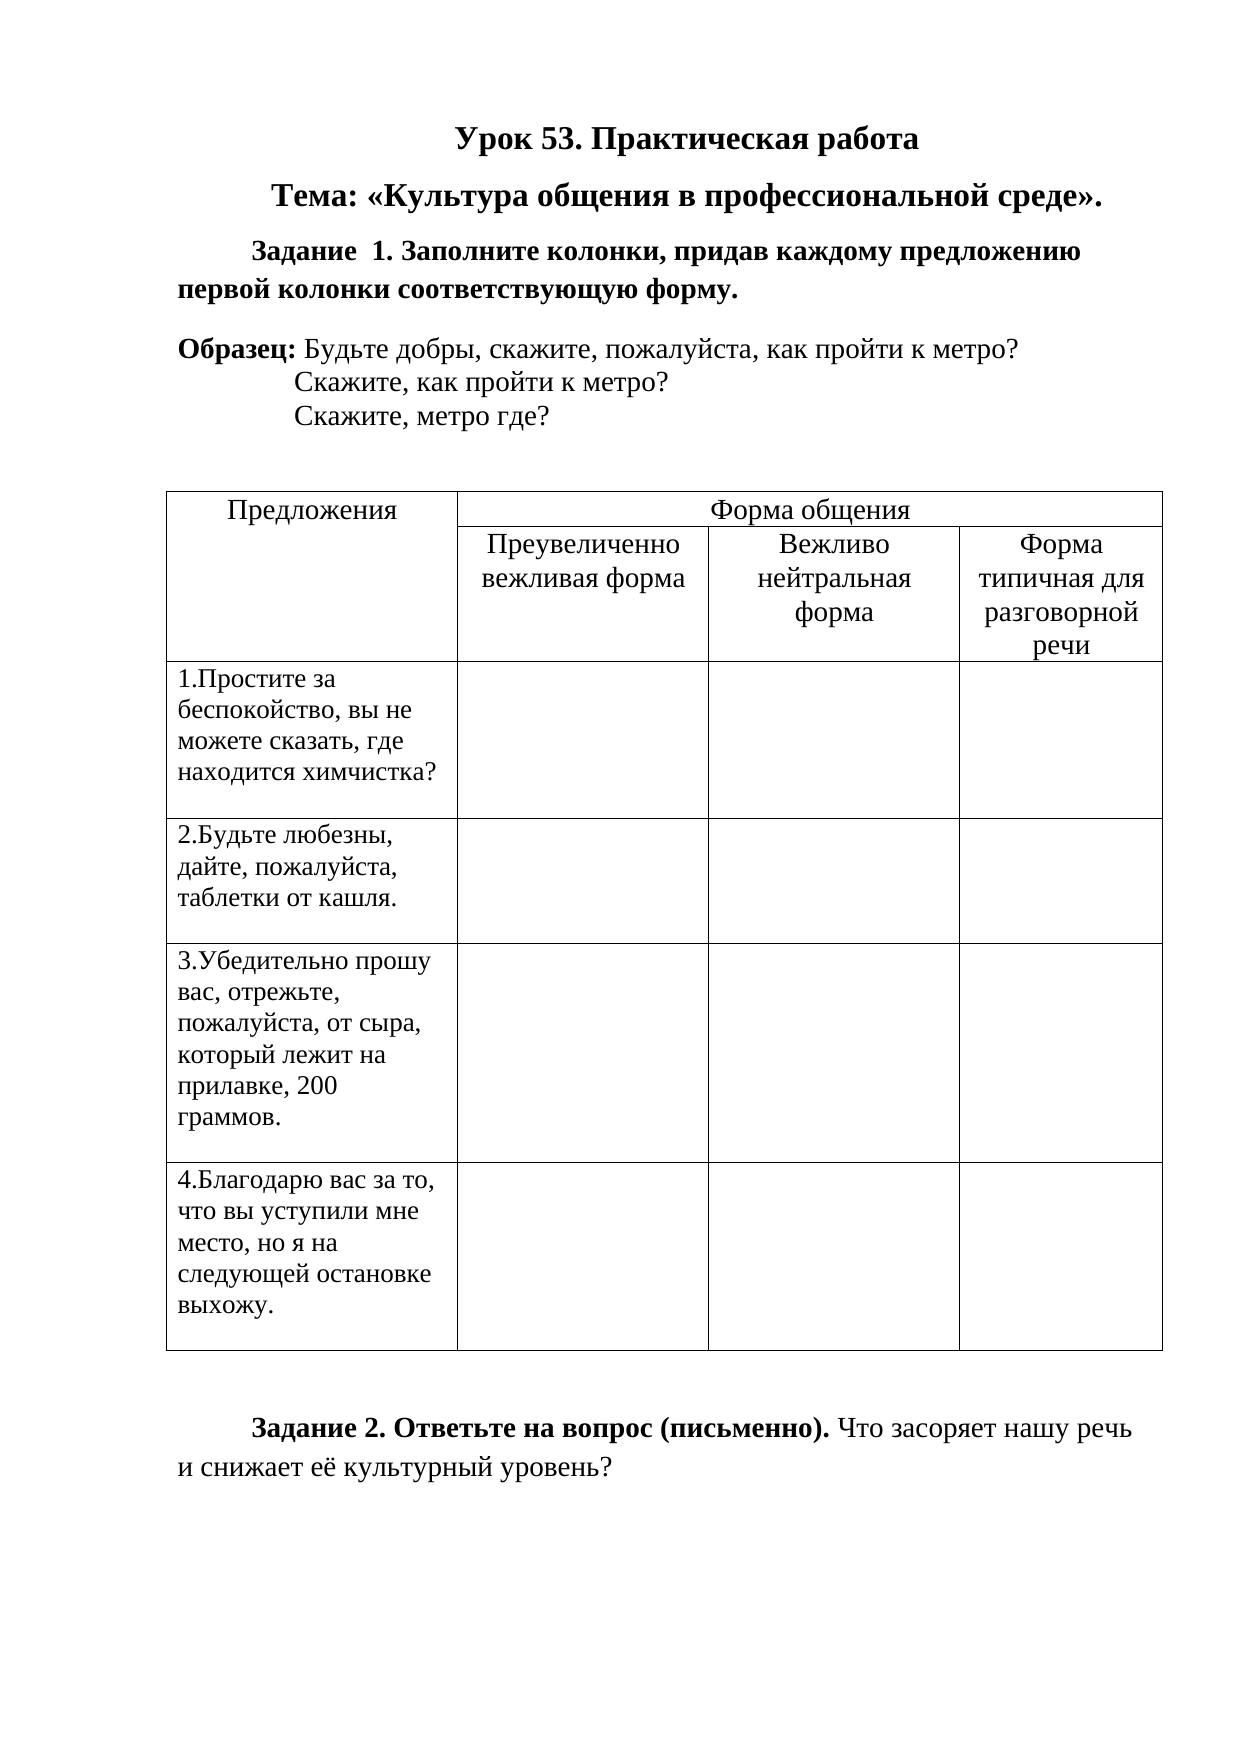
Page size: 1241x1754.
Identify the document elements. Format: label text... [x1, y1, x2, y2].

text Скажите, как пройти к метро? [177, 364, 1152, 398]
table_cell 4.Благодарю вас за то, что вы уступили мне место, но я на следующей остановке выхожу. [167, 1163, 457, 1350]
table_cell [458, 819, 708, 943]
table_header Форма общения [458, 492, 1162, 526]
text Урок 53. Практическая работа [177, 118, 1152, 156]
table_cell [709, 1163, 959, 1350]
table_cell Вежливо нейтральная форма [709, 527, 959, 661]
table_cell [458, 1163, 708, 1350]
table_cell [458, 944, 708, 1162]
table_cell Преувеличенно вежливая форма [458, 527, 708, 661]
table_cell [960, 662, 1162, 818]
table_cell [709, 819, 959, 943]
text Задание 2. Ответьте на вопрос (письменно). Что засоряет нашу речь и снижает её культурный уровень? [177, 1411, 1152, 1483]
table_cell [709, 944, 959, 1162]
table_cell [458, 662, 708, 818]
text Скажите, метро где? [177, 398, 1152, 432]
table_cell [960, 1163, 1162, 1350]
table_cell [960, 819, 1162, 943]
table_cell 2.Будьте любезны, дайте, пожалуйста, таблетки от кашля. [167, 819, 457, 943]
table_cell [960, 944, 1162, 1162]
table_header Предложения [167, 492, 457, 661]
text Тема: «Культура общения в профессиональной среде». [177, 176, 1152, 214]
table_cell 1.Простите за беспокойство, вы не можете сказать, где находится химчистка? [167, 662, 457, 818]
text Задание 1. Заполните колонки, придав каждому предложению первой колонки соответствующую форму. [177, 233, 1152, 305]
table_cell 3.Убедительно прошу вас, отрежьте, пожалуйста, от сыра, который лежит на прилавке, 200 граммов. [167, 944, 457, 1162]
text Образец: Будьте добры, скажите, пожалуйста, как пройти к метро? [177, 331, 1152, 364]
table_cell [709, 662, 959, 818]
table_cell Форма типичная для разговорной речи [960, 527, 1162, 661]
